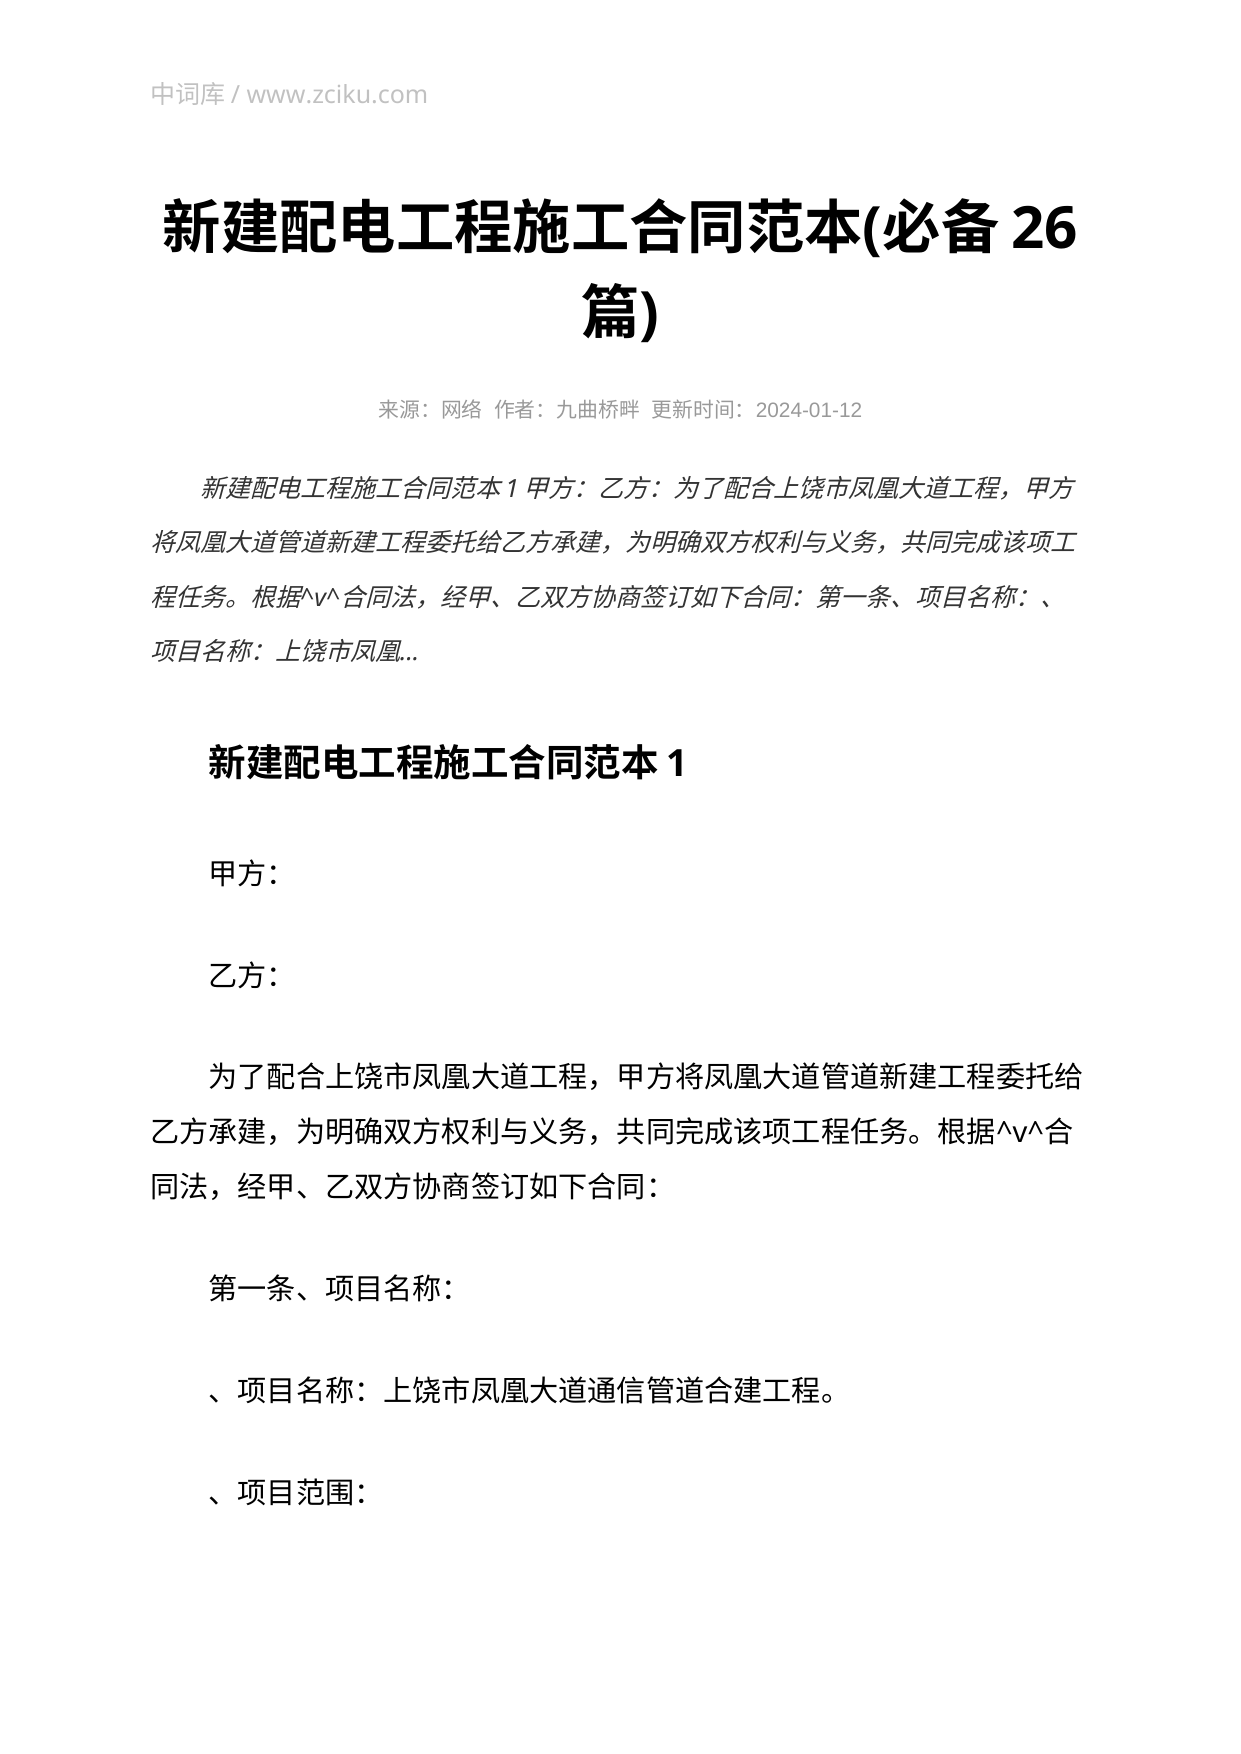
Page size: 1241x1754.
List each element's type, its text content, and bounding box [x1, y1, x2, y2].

text 为了配合上饶市凤凰大道工程，甲方将凤凰大道管道新建工程委托给乙方承建，为明确双方权利与义务，共同完成该项工程任务。根据^v^合同法，经甲、乙双方协商签订如下合同： [150, 1054, 1090, 1206]
text 第一条、项目名称： [150, 1266, 1090, 1308]
text 甲方： [150, 851, 1090, 893]
text 来源：网络 作者：九曲桥畔 更新时间：2024-01-12 [150, 398, 1090, 422]
text 新建配电工程施工合同范本1甲方：乙方：为了配合上饶市凤凰大道工程，甲方将凤凰大道管道新建工程委托给乙方承建，为明确双方权利与义务，共同完成该项工程任务。根据^v^合同法，经甲、乙双方协商签订如下合同：第一条、项目名称：、项目名称：上饶市凤凰... [150, 468, 1090, 668]
text 、项目范围： [150, 1469, 1090, 1512]
text 、项目名称：上饶市凤凰大道通信管道合建工程。 [150, 1367, 1090, 1410]
text 乙方： [150, 952, 1090, 994]
text 新建配电工程施工合同范本1 [150, 733, 1090, 787]
subtitle 新建配电工程施工合同范本(必备26篇) [150, 181, 1090, 351]
